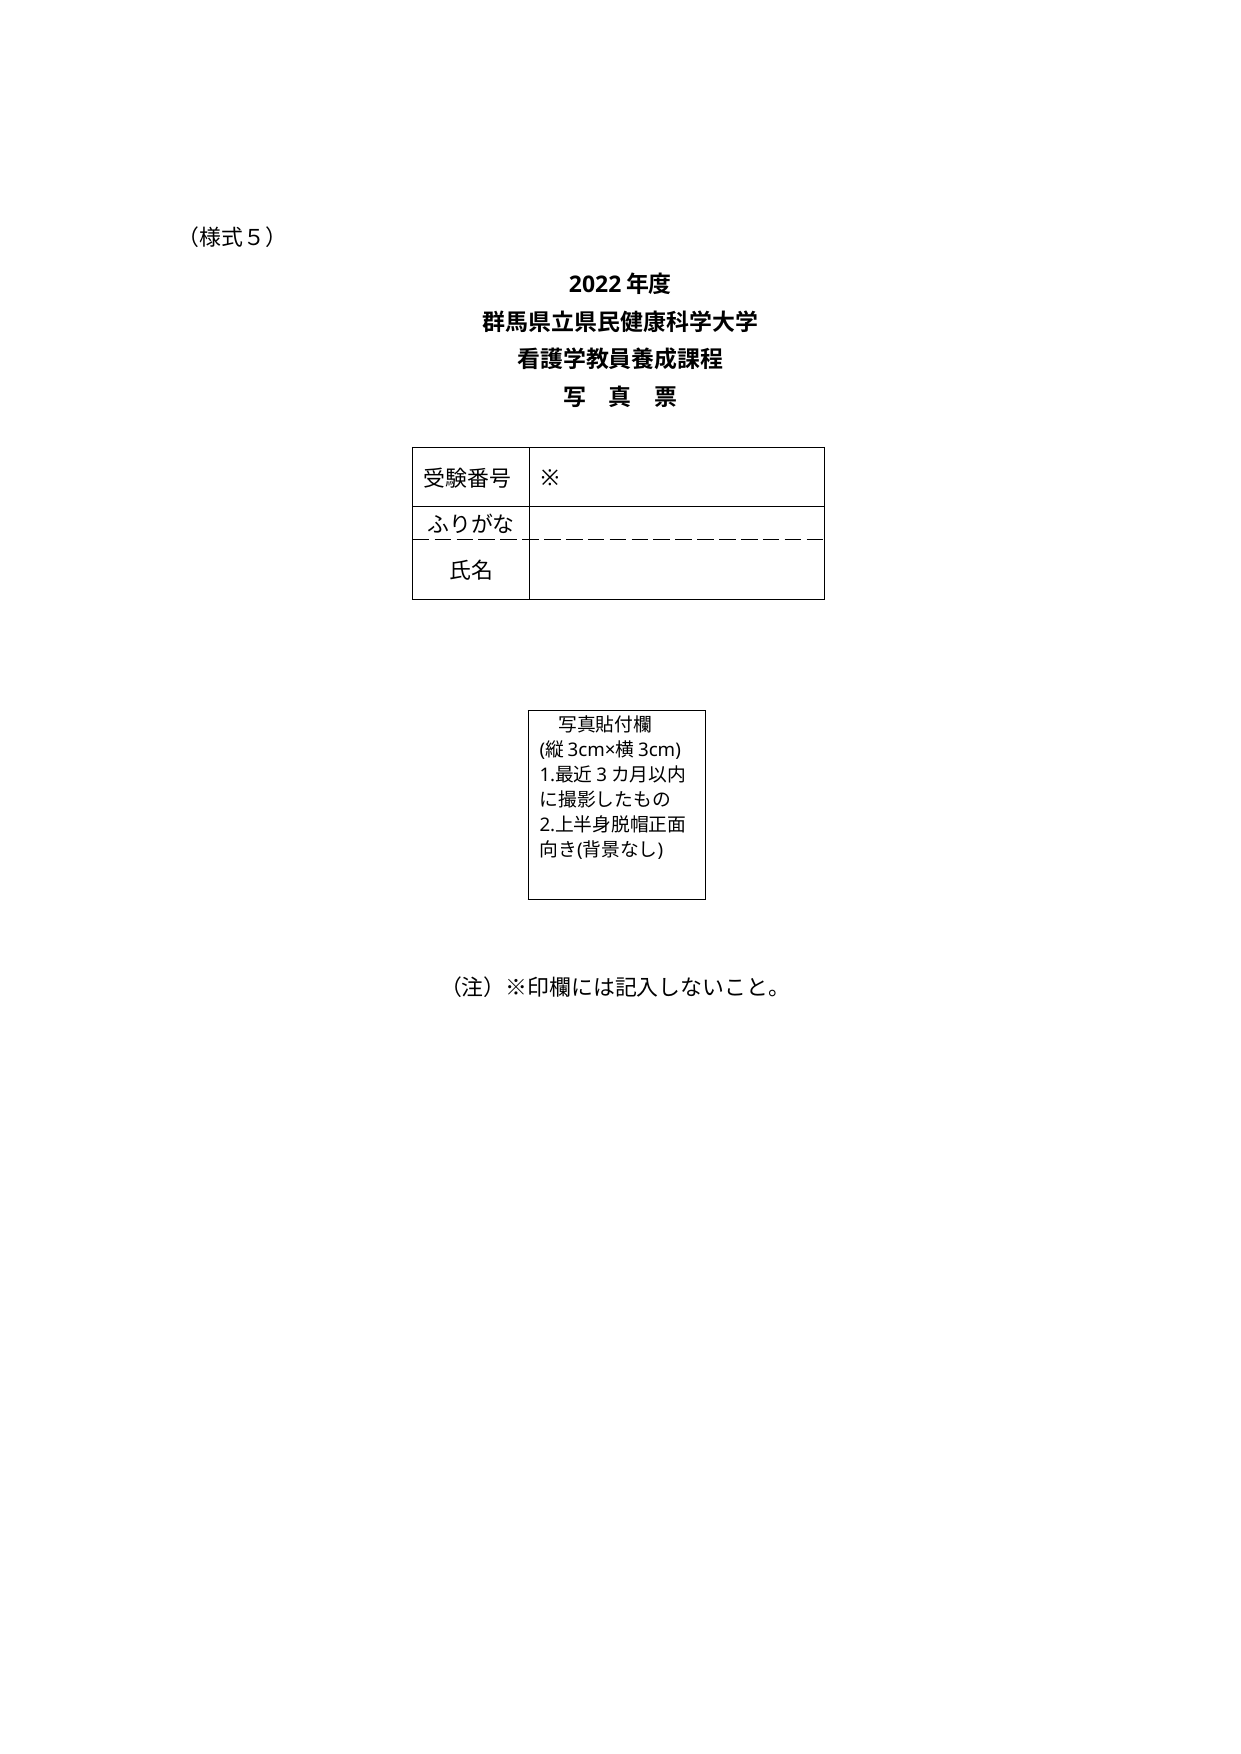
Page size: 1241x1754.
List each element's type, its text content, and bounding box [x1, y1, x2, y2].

text （注）※印欄には記入しないこと。 [177, 967, 976, 1004]
text （様式５） [177, 217, 1063, 254]
